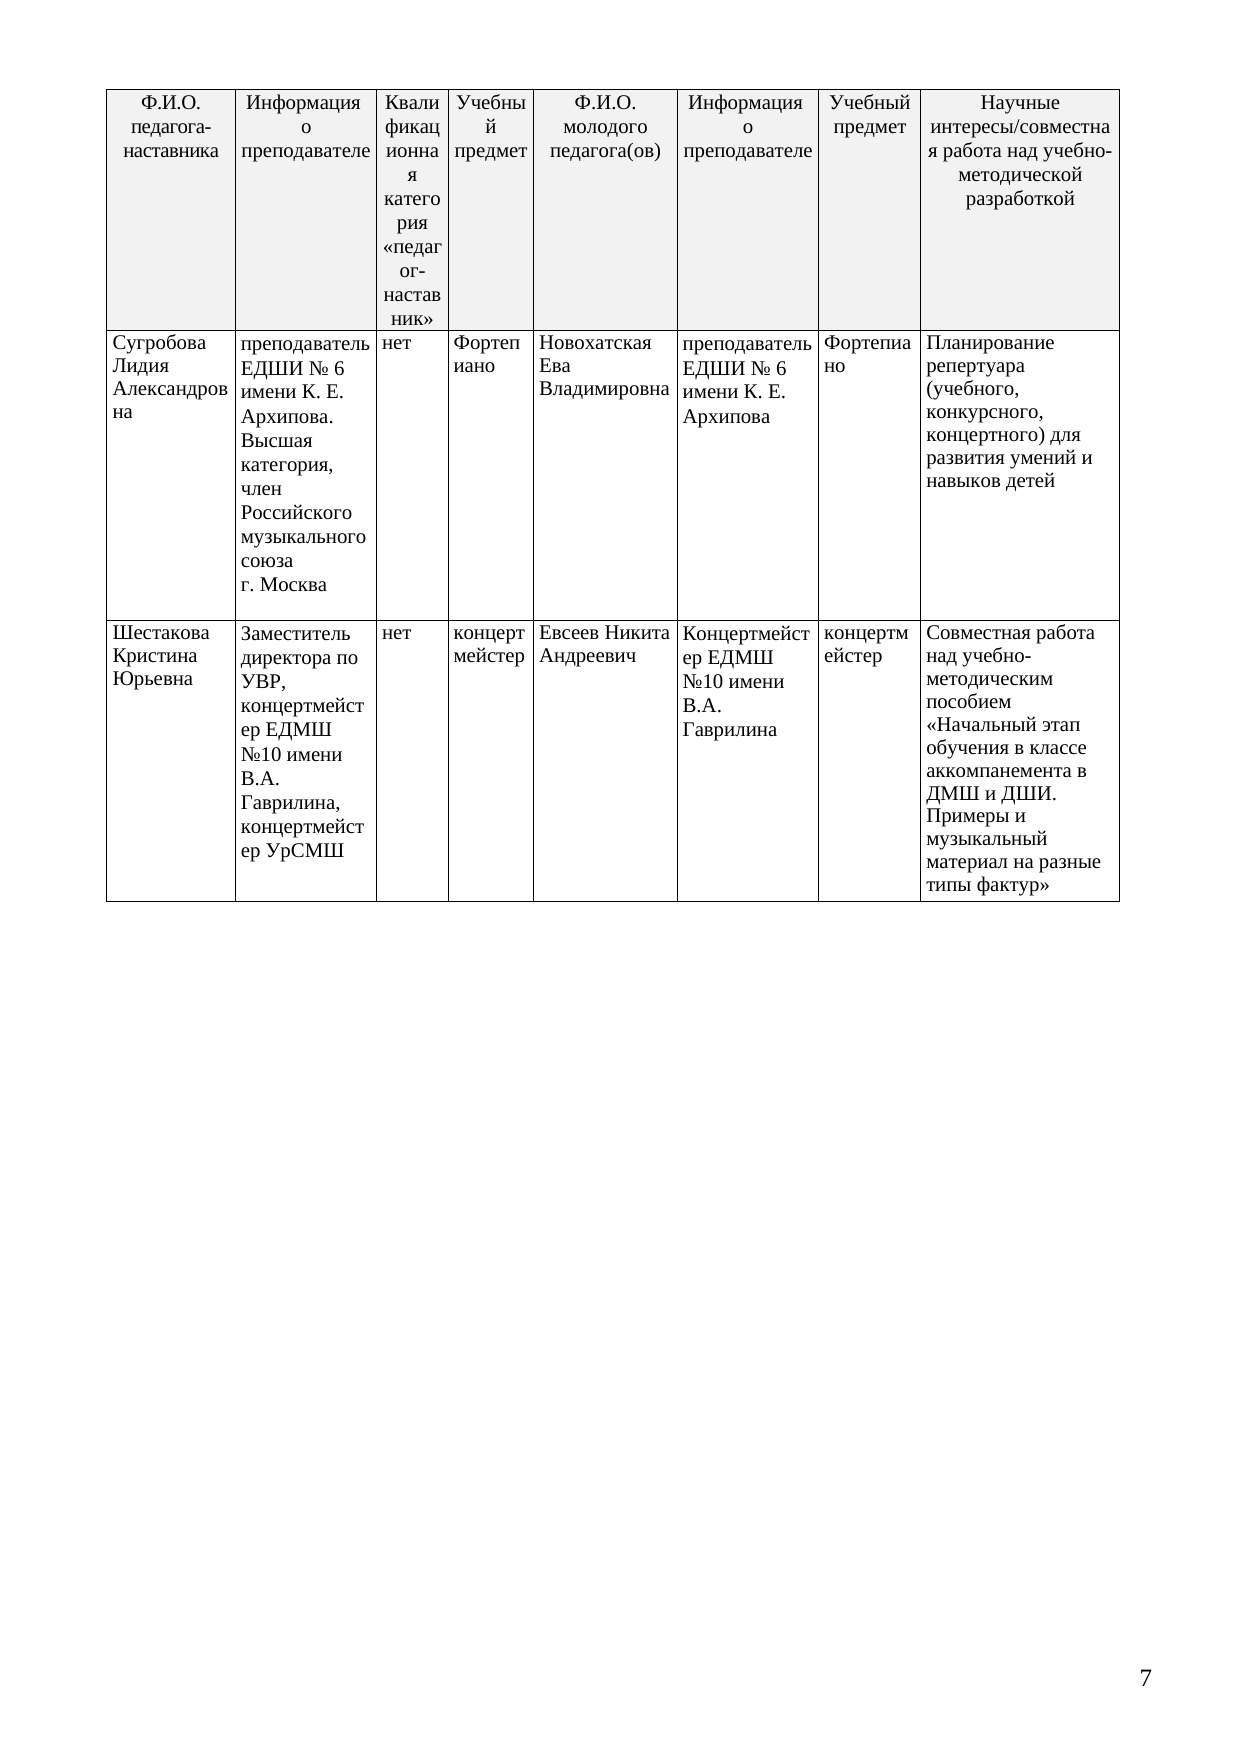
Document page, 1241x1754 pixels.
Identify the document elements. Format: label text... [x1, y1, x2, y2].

table_cell нет [377, 331, 448, 620]
table_cell Новохатская Ева Владимировна [534, 331, 677, 620]
table_cell Концертмейстер ЕДМШ №10 имени В.А. Гаврилина [678, 621, 818, 901]
table_cell преподаватель ЕДШИ № 6 имени К. Е. Архипова. Высшая категория, член Российского музыкального союза г. Москва [236, 331, 376, 620]
table_cell концертмейстер [449, 621, 533, 901]
table_cell Заместитель директора по УВР, концертмейстер ЕДМШ №10 имени В.А. Гаврилина, концертмейстер УрСМШ [236, 621, 376, 901]
table_cell Сугробова Лидия Александровна [107, 331, 235, 620]
table_cell Евсеев Никита Андреевич [534, 621, 677, 901]
table_header Научные интересы/совместная работа над учебно-методической разработкой [921, 90, 1119, 330]
table_cell концертмейстер [819, 621, 920, 901]
table_header Квалификационная категория «педагог-наставник» [377, 90, 448, 330]
table_cell Фортепиано [449, 331, 533, 620]
table_cell Шестакова Кристина Юрьевна [107, 621, 235, 901]
table_header Учебный предмет [819, 90, 920, 330]
table_cell нет [377, 621, 448, 901]
table_header Информация о преподавателе [678, 90, 818, 330]
table_cell Совместная работа над учебно-методическим пособием «Начальный этап обучения в классе аккомпанемента в ДМШ и ДШИ. Примеры и музыкальный материал на разные типы фактур» [921, 621, 1119, 901]
table_header Ф.И.О. молодого педагога(ов) [534, 90, 677, 330]
table_header Учебный предмет [449, 90, 533, 330]
table_header Ф.И.О. педагога-наставника [107, 90, 235, 330]
table_header Информация о преподавателе [236, 90, 376, 330]
table_cell Планирование репертуара (учебного, конкурсного, концертного) для развития умений и навыков детей [921, 331, 1119, 620]
table_cell Фортепиано [819, 331, 920, 620]
table_cell преподаватель ЕДШИ № 6 имени К. Е. Архипова [678, 331, 818, 620]
